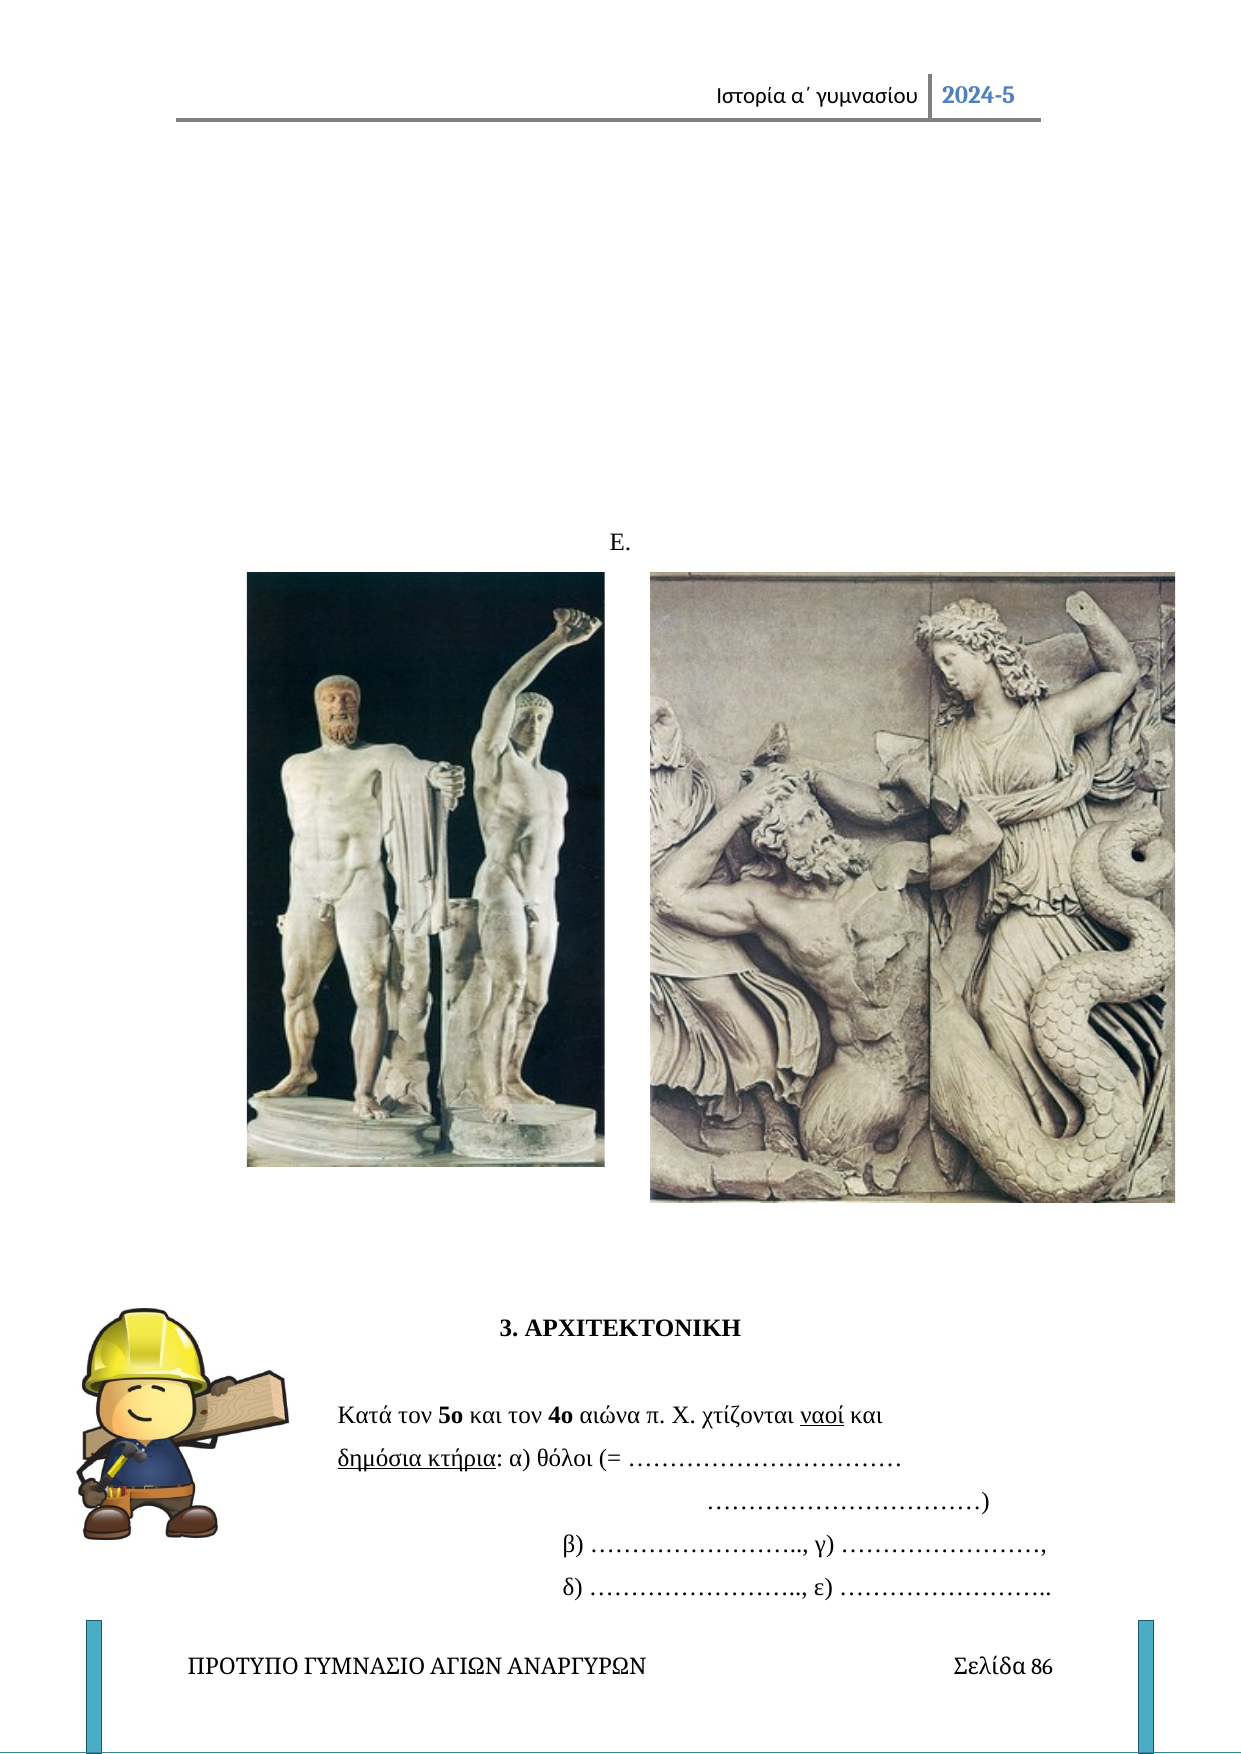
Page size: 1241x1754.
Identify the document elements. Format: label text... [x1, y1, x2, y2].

text δ) …………………….., ε) …………………….. [187, 1572, 1053, 1601]
text 3. ΑΡΧΙΤΕΚΤΟΝΙΚΗ [187, 1313, 1053, 1342]
picture [76, 1308, 289, 1540]
text ……………………………) [187, 1486, 1053, 1515]
picture [650, 572, 1175, 1203]
text Κατά τον 5ο και τον 4ο αιώνα π. Χ. χτίζονται ναοί και [187, 1400, 1053, 1428]
text δημόσια κτήρια: α) θόλοι (= …………………………… [187, 1443, 1053, 1472]
text β) …………………….., γ) ……………………, [187, 1529, 1053, 1558]
text Ε. [187, 527, 1053, 556]
picture [246, 572, 605, 1167]
